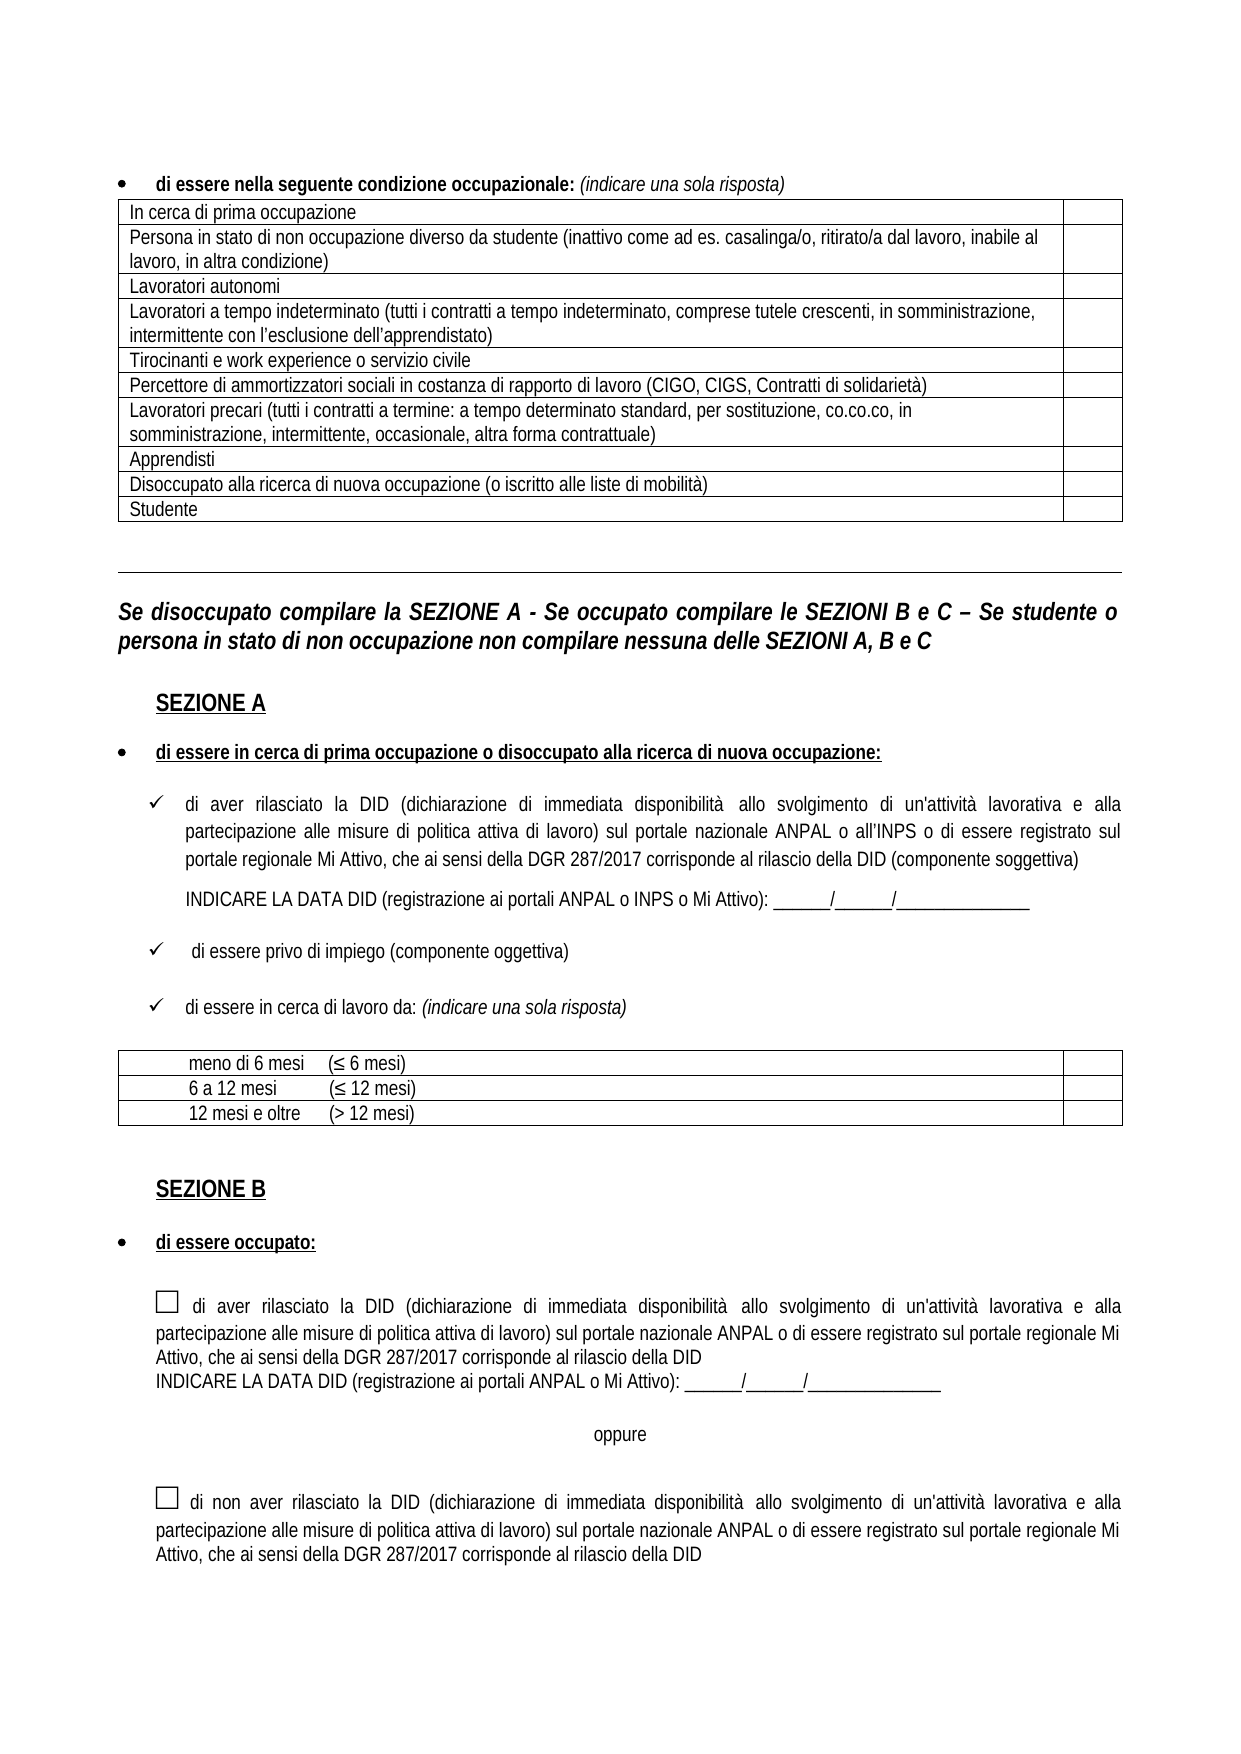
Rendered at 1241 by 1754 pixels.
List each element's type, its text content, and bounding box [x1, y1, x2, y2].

table_header meno di 6 mesi (≤ 6 mesi) [119, 1051, 1063, 1075]
text Se disoccupato compilare la SEZIONE A - Se occupato compilare le SEZIONI B e C – Se studente o persona in stato di non occupazione non compilare nessuna delle SEZIONI A, B e C [118, 597, 1122, 654]
table_cell Tirocinanti e work experience o servizio civile [119, 348, 1063, 372]
table_header In cerca di prima occupazione [119, 200, 1063, 224]
table_cell Lavoratori precari (tutti i contratti a termine: a tempo determinato standard, per sostituzione, co.co.co, in somministrazione, intermittente, occasionale, altra forma contrattuale) [119, 398, 1063, 446]
list di essere nella seguente condizione occupazionale: (indicare una sola risposta) [118, 172, 1122, 196]
list di essere in cerca di lavoro da: (indicare una sola risposta) [148, 995, 1122, 1019]
list di essere privo di impiego (componente oggettiva) [148, 939, 1122, 963]
table_cell [1064, 1101, 1122, 1125]
list di aver rilasciato la DID (dichiarazione di immediata disponibilità allo svolgimento di un'attività lavorativa e alla partecipazione alle misure di politica attiva di lavoro) sul portale nazionale ANPAL o all’INPS o di essere registrato sul portale regionale Mi Attivo, che ai sensi della DGR 287/2017 corrisponde al rilascio della DID (componente soggettiva) [148, 792, 1122, 871]
table_cell Persona in stato di non occupazione diverso da studente (inattivo come ad es. casalinga/o, ritirato/a dal lavoro, inabile al lavoro, in altra condizione) [119, 225, 1063, 273]
text INDICARE LA DATA DID (registrazione ai portali ANPAL o INPS o Mi Attivo): ______/______/______________ [118, 887, 1122, 911]
list di essere in cerca di prima occupazione o disoccupato alla ricerca di nuova occupazione: [118, 740, 1122, 764]
text oppure [118, 1422, 1122, 1446]
table_cell [1064, 373, 1122, 397]
table_cell [1064, 497, 1122, 521]
table_cell [1064, 398, 1122, 446]
text □ di non aver rilasciato la DID (dichiarazione di immediata disponibilità allo svolgimento di un'attività lavorativa e alla partecipazione alle misure di politica attiva di lavoro) sul portale nazionale ANPAL o di essere registrato sul portale regionale Mi Attivo, che ai sensi della DGR 287/2017 corrisponde al rilascio della DID [156, 1475, 1122, 1566]
text INDICARE LA DATA DID (registrazione ai portali ANPAL o Mi Attivo): ______/______/______________ [118, 1369, 1122, 1393]
table_cell [1064, 447, 1122, 471]
table_cell 6 a 12 mesi (≤ 12 mesi) [119, 1076, 1063, 1100]
table_cell Lavoratori a tempo indeterminato (tutti i contratti a tempo indeterminato, comprese tutele crescenti, in somministrazione, intermittente con l’esclusione dell’apprendistato) [119, 299, 1063, 347]
text □ di aver rilasciato la DID (dichiarazione di immediata disponibilità allo svolgimento di un'attività lavorativa e alla partecipazione alle misure di politica attiva di lavoro) sul portale nazionale ANPAL o di essere registrato sul portale regionale Mi Attivo, che ai sensi della DGR 287/2017 corrisponde al rilascio della DID [156, 1278, 1122, 1369]
table_cell Studente [119, 497, 1063, 521]
table_cell [1064, 274, 1122, 298]
table_cell Lavoratori autonomi [119, 274, 1063, 298]
list di essere occupato: [118, 1230, 1122, 1254]
table_cell Percettore di ammortizzatori sociali in costanza di rapporto di lavoro (CIGO, CIGS, Contratti di solidarietà) [119, 373, 1063, 397]
table_header [1064, 1051, 1122, 1075]
table_cell [1064, 348, 1122, 372]
table_cell Apprendisti [119, 447, 1063, 471]
table_header [1064, 200, 1122, 224]
table_cell 12 mesi e oltre (> 12 mesi) [119, 1101, 1063, 1125]
table_cell [1064, 225, 1122, 273]
table_cell Disoccupato alla ricerca di nuova occupazione (o iscritto alle liste di mobilità) [119, 472, 1063, 496]
table_cell [1064, 1076, 1122, 1100]
table_cell [1064, 299, 1122, 347]
text SEZIONE A [156, 688, 1122, 716]
table_cell [1064, 472, 1122, 496]
text SEZIONE B [156, 1174, 1122, 1203]
